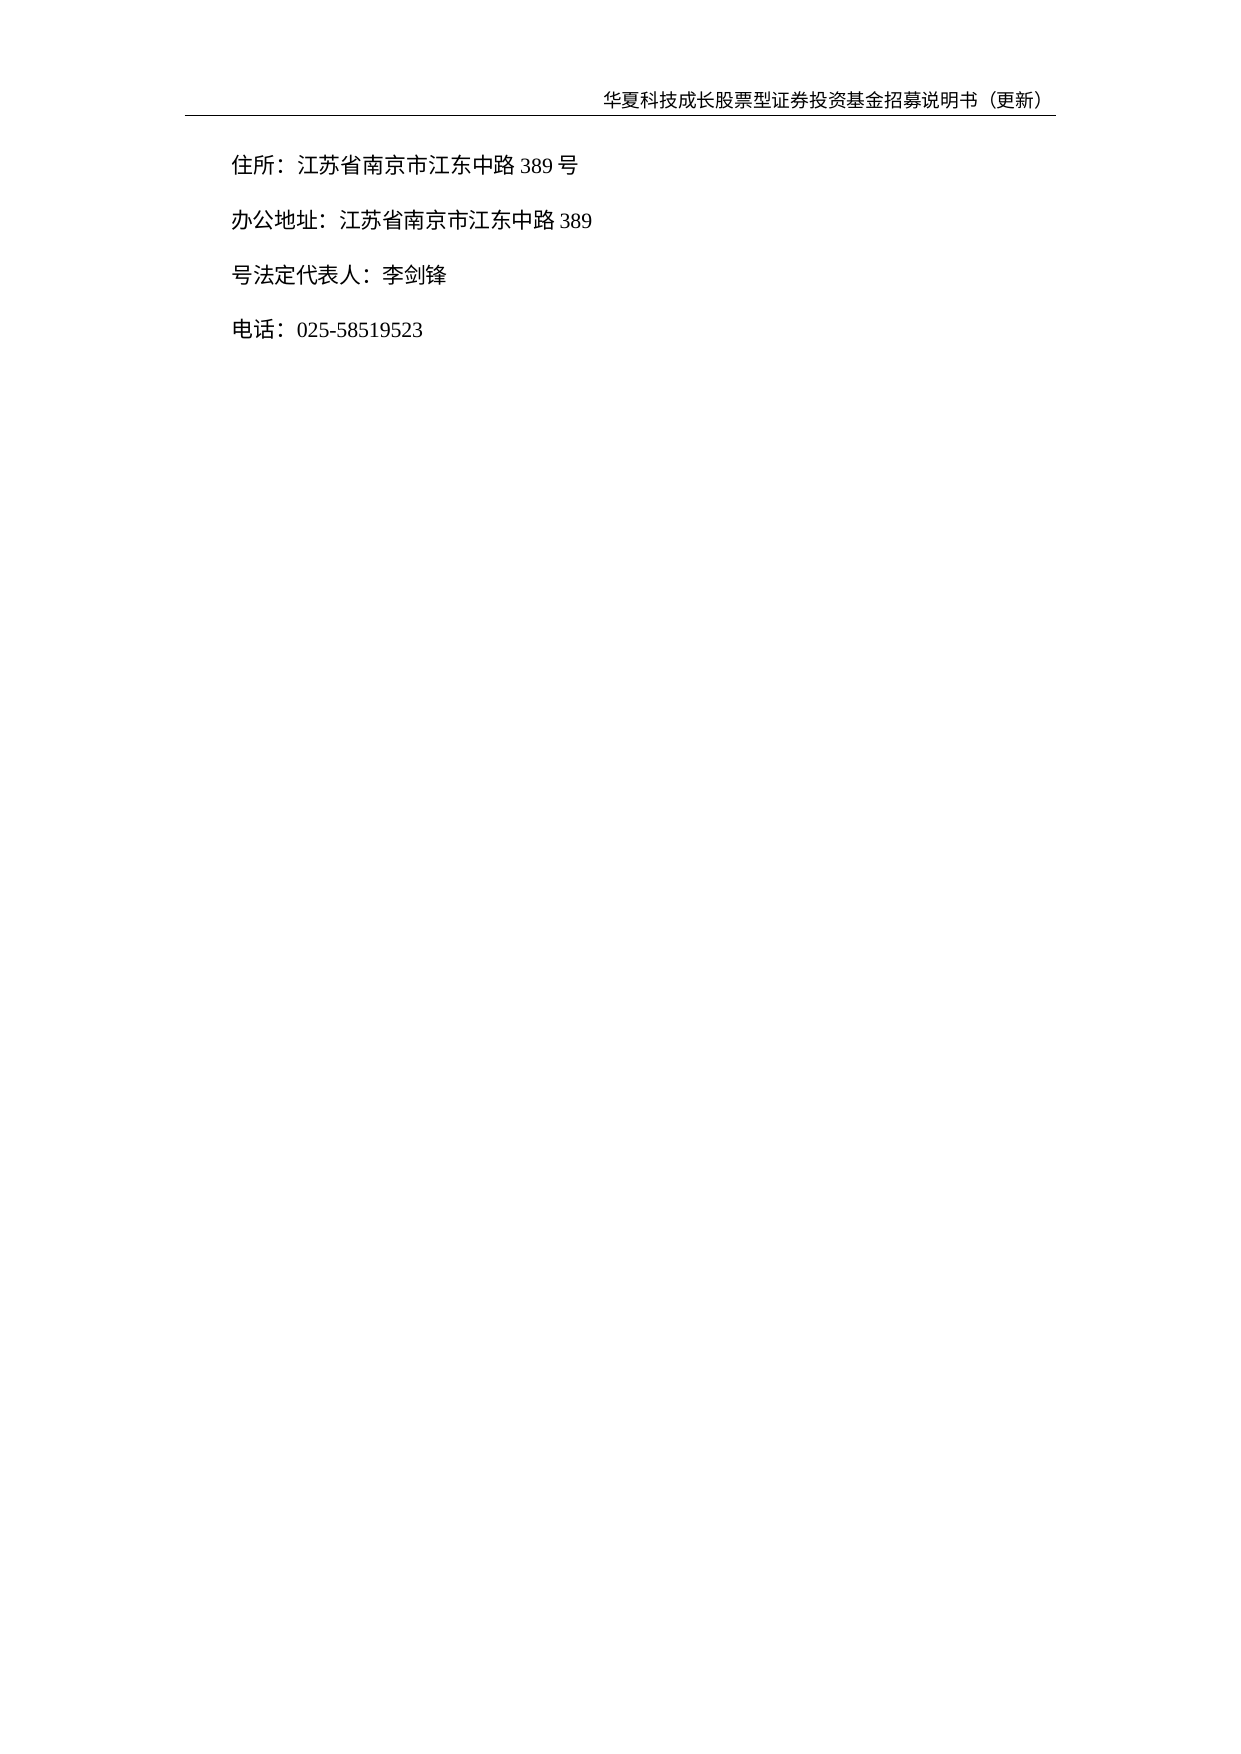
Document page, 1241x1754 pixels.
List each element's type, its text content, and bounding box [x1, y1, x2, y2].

text 住所：江苏省南京市江东中路389号 [231, 148, 1115, 179]
text 电话：025-58519523 [231, 312, 1115, 344]
text 办公地址：江苏省南京市江东中路389号法定代表人：李剑锋 [231, 203, 615, 289]
